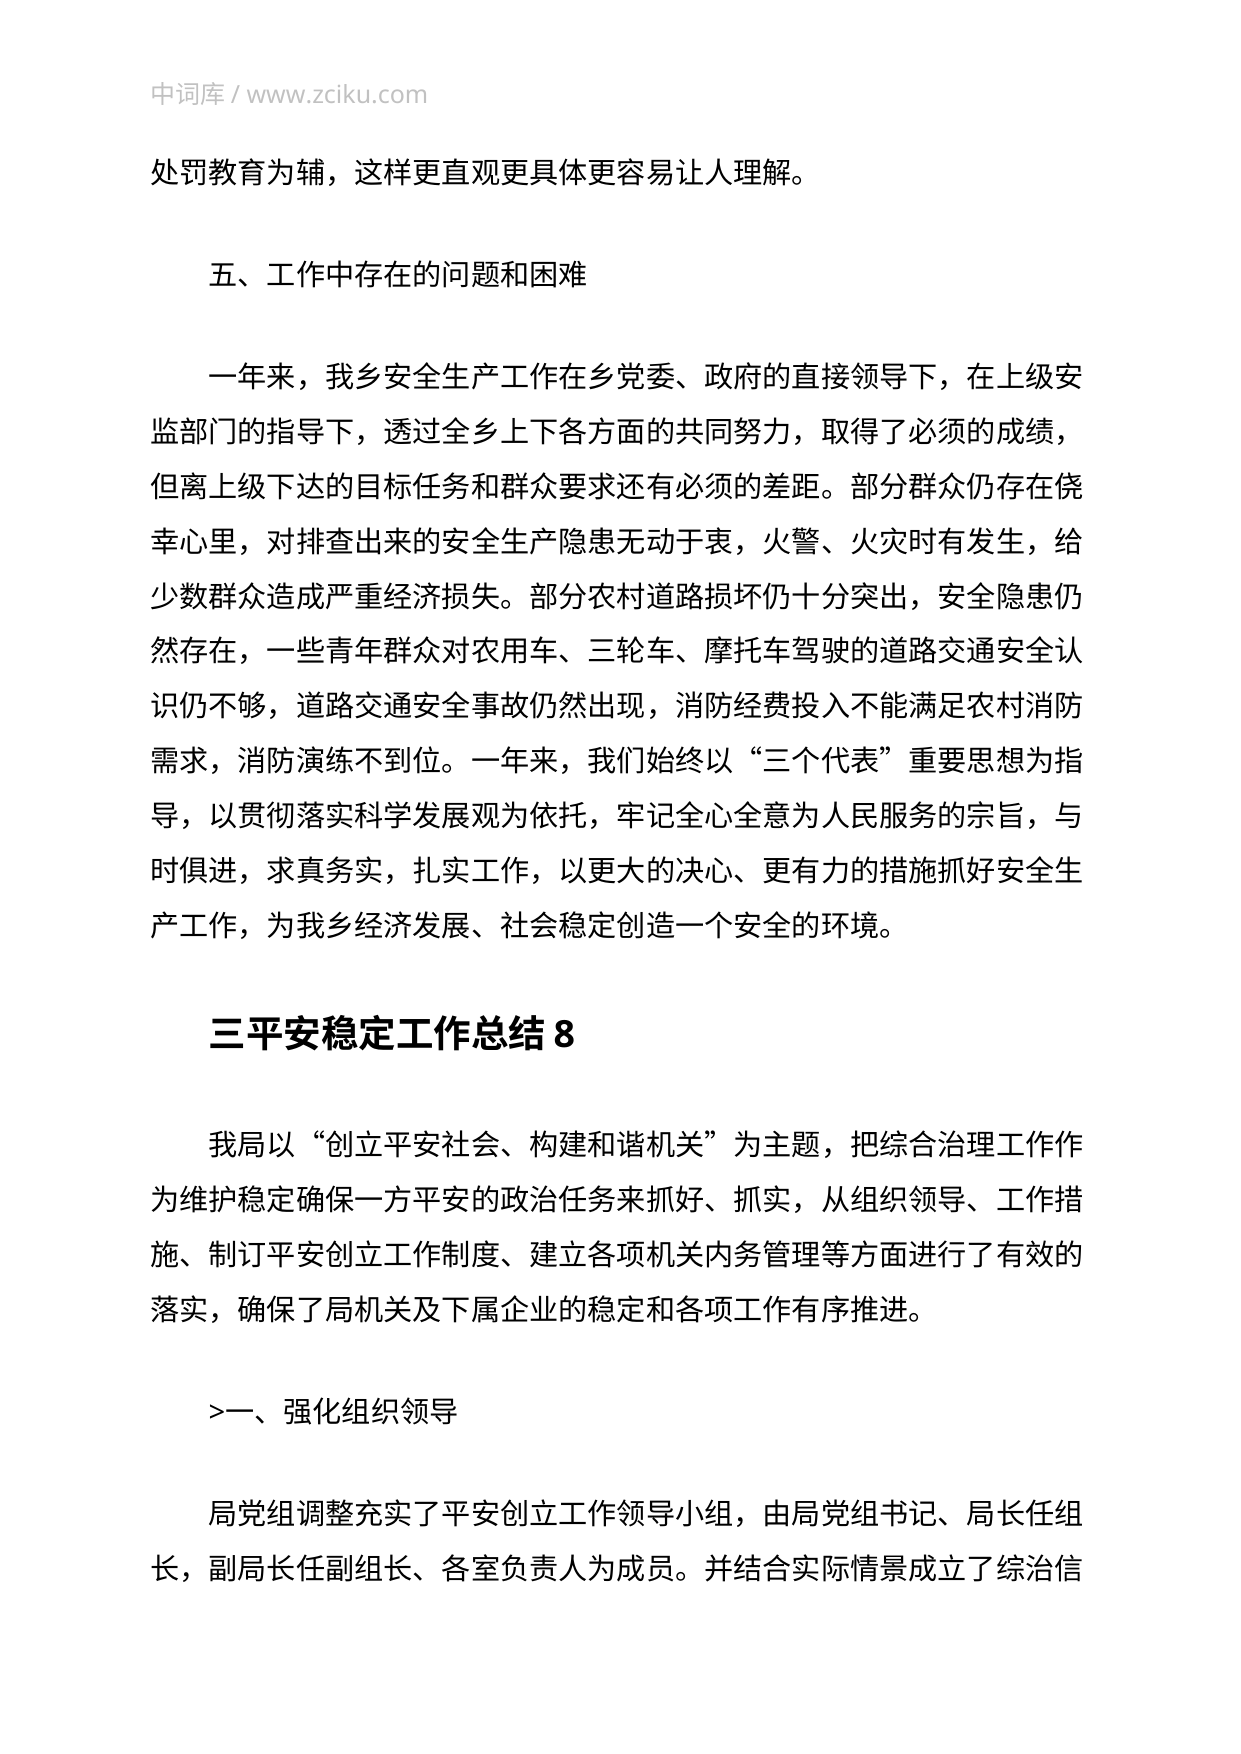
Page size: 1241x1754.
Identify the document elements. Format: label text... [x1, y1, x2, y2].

text 五、工作中存在的问题和困难 [150, 252, 1090, 294]
text 我局以“创立平安社会、构建和谐机关”为主题，把综合治理工作作为维护稳定确保一方平安的政治任务来抓好、抓实，从组织领导、工作措施、制订平安创立工作制度、建立各项机关内务管理等方面进行了有效的落实，确保了局机关及下属企业的稳定和各项工作有序推进。 [150, 1122, 1090, 1329]
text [150, 1490, 1090, 1587]
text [150, 150, 1090, 192]
text >一、强化组织领导 [150, 1388, 1090, 1431]
text 一年来，我乡安全生产工作在乡党委、政府的直接领导下，在上级安监部门的指导下，透过全乡上下各方面的共同努力，取得了必须的成绩，但离上级下达的目标任务和群众要求还有必须的差距。部分群众仍存在侥幸心里，对排查出来的安全生产隐患无动于衷，火警、火灾时有发生，给少数群众造成严重经济损失。部分农村道路损坏仍十分突出，安全隐患仍然存在，一些青年群众对农用车、三轮车、摩托车驾驶的道路交通安全认识仍不够，道路交通安全事故仍然出现，消防经费投入不能满足农村消防需求，消防演练不到位。一年来，我们始终以“三个代表”重要思想为指导，以贯彻落实科学发展观为依托，牢记全心全意为人民服务的宗旨，与时俱进，求真务实，扎实工作，以更大的决心、更有力的措施抓好安全生产工作，为我乡经济发展、社会稳定创造一个安全的环境。 [150, 353, 1090, 945]
text 三平安稳定工作总结8 [150, 1004, 1090, 1059]
